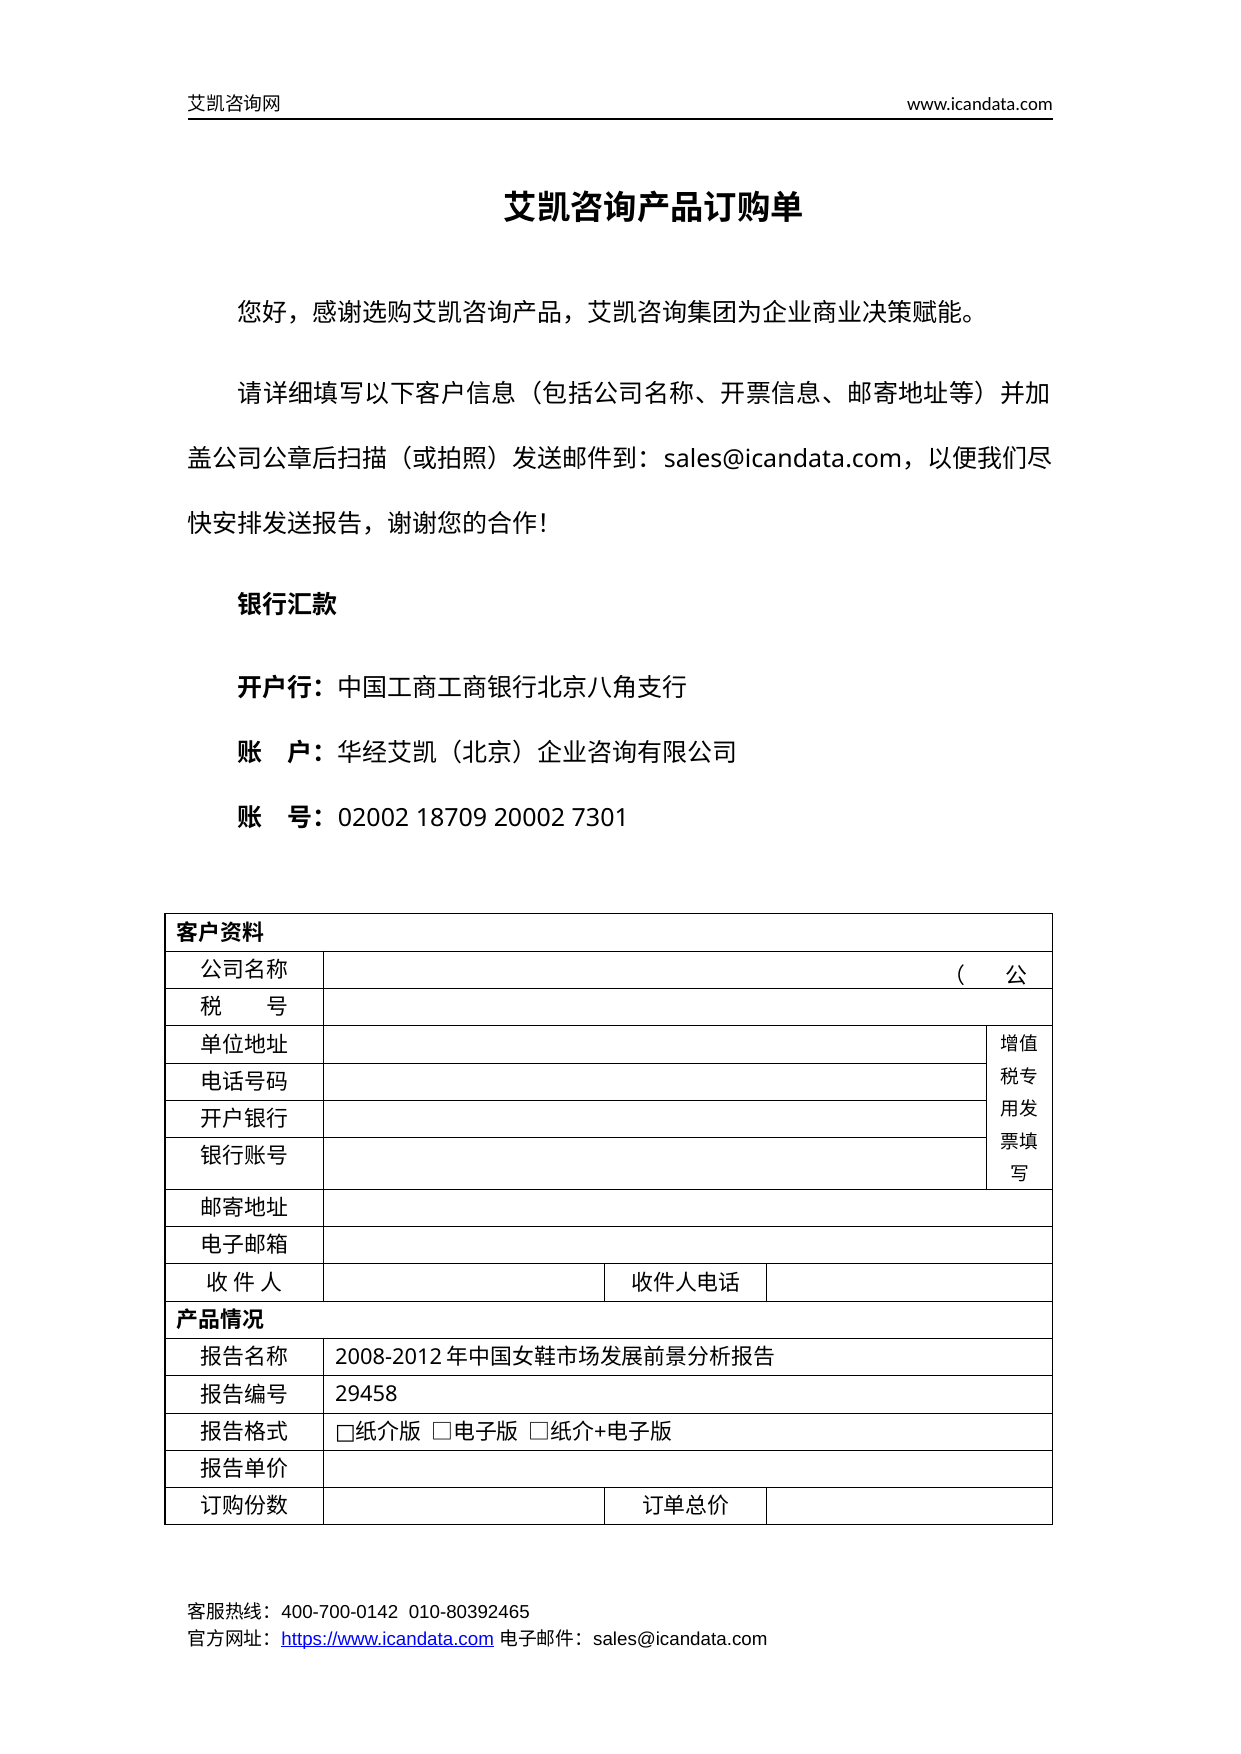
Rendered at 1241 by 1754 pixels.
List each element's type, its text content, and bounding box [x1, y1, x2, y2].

text 您好，感谢选购艾凯咨询产品，艾凯咨询集团为企业商业决策赋能。 [187, 278, 1053, 343]
table_cell [767, 1488, 1052, 1524]
table_cell 订单总价 [605, 1488, 766, 1524]
table_cell 税 号 [166, 989, 323, 1025]
table_cell 报告名称 [166, 1339, 323, 1375]
table_cell 产品情况 [166, 1302, 1052, 1338]
table_cell [324, 1227, 1052, 1263]
table_cell [324, 1451, 1052, 1487]
table_cell 电话号码 [166, 1064, 323, 1100]
table_cell 开户银行 [166, 1101, 323, 1137]
table_cell 电子邮箱 [166, 1227, 323, 1263]
table_cell 订购份数 [166, 1488, 323, 1524]
text 艾凯咨询产品订购单 [187, 172, 1053, 237]
text 账 号：02002 18709 20002 7301 [187, 783, 1053, 848]
table_cell [324, 1138, 986, 1189]
table_cell [324, 1190, 1052, 1226]
table_header 客户资料 [166, 914, 1052, 951]
table_cell 2008-2012年中国女鞋市场发展前景分析报告 [324, 1339, 1052, 1375]
table_cell 单位地址 [166, 1026, 323, 1062]
table_cell 报告格式 [166, 1414, 323, 1450]
table_cell 报告编号 [166, 1376, 323, 1412]
table_cell [767, 1264, 1052, 1301]
table_cell 邮寄地址 [166, 1190, 323, 1226]
text 开户行：中国工商工商银行北京八角支行 [187, 653, 1053, 718]
text 请详细填写以下客户信息（包括公司名称、开票信息、邮寄地址等）并加盖公司公章后扫描（或拍照）发送邮件到：sales@icandata.com，以便我们尽快安排发送报告，谢谢您的合作！ [187, 359, 1053, 554]
table_cell [324, 1064, 986, 1100]
table_cell 收件人电话 [605, 1264, 766, 1301]
table_cell 收 件 人 [166, 1264, 323, 1301]
table_cell [324, 989, 1052, 1025]
table_cell 29458 [324, 1376, 1052, 1412]
table_cell 报告单价 [166, 1451, 323, 1487]
table_cell 公司名称 [166, 952, 323, 988]
table_cell [324, 1488, 604, 1524]
table_cell 银行账号 [166, 1138, 323, 1189]
table_cell [324, 1026, 986, 1062]
text 银行汇款 [187, 570, 1053, 635]
table_cell □纸介版 □电子版 □纸介+电子版 [324, 1414, 1052, 1450]
table_cell [324, 1264, 604, 1301]
table_cell [324, 952, 1052, 988]
table_cell [324, 1101, 986, 1137]
text 账 户：华经艾凯（北京）企业咨询有限公司 [187, 718, 1053, 783]
table_cell 增值税专用发票填写 [987, 1026, 1052, 1189]
